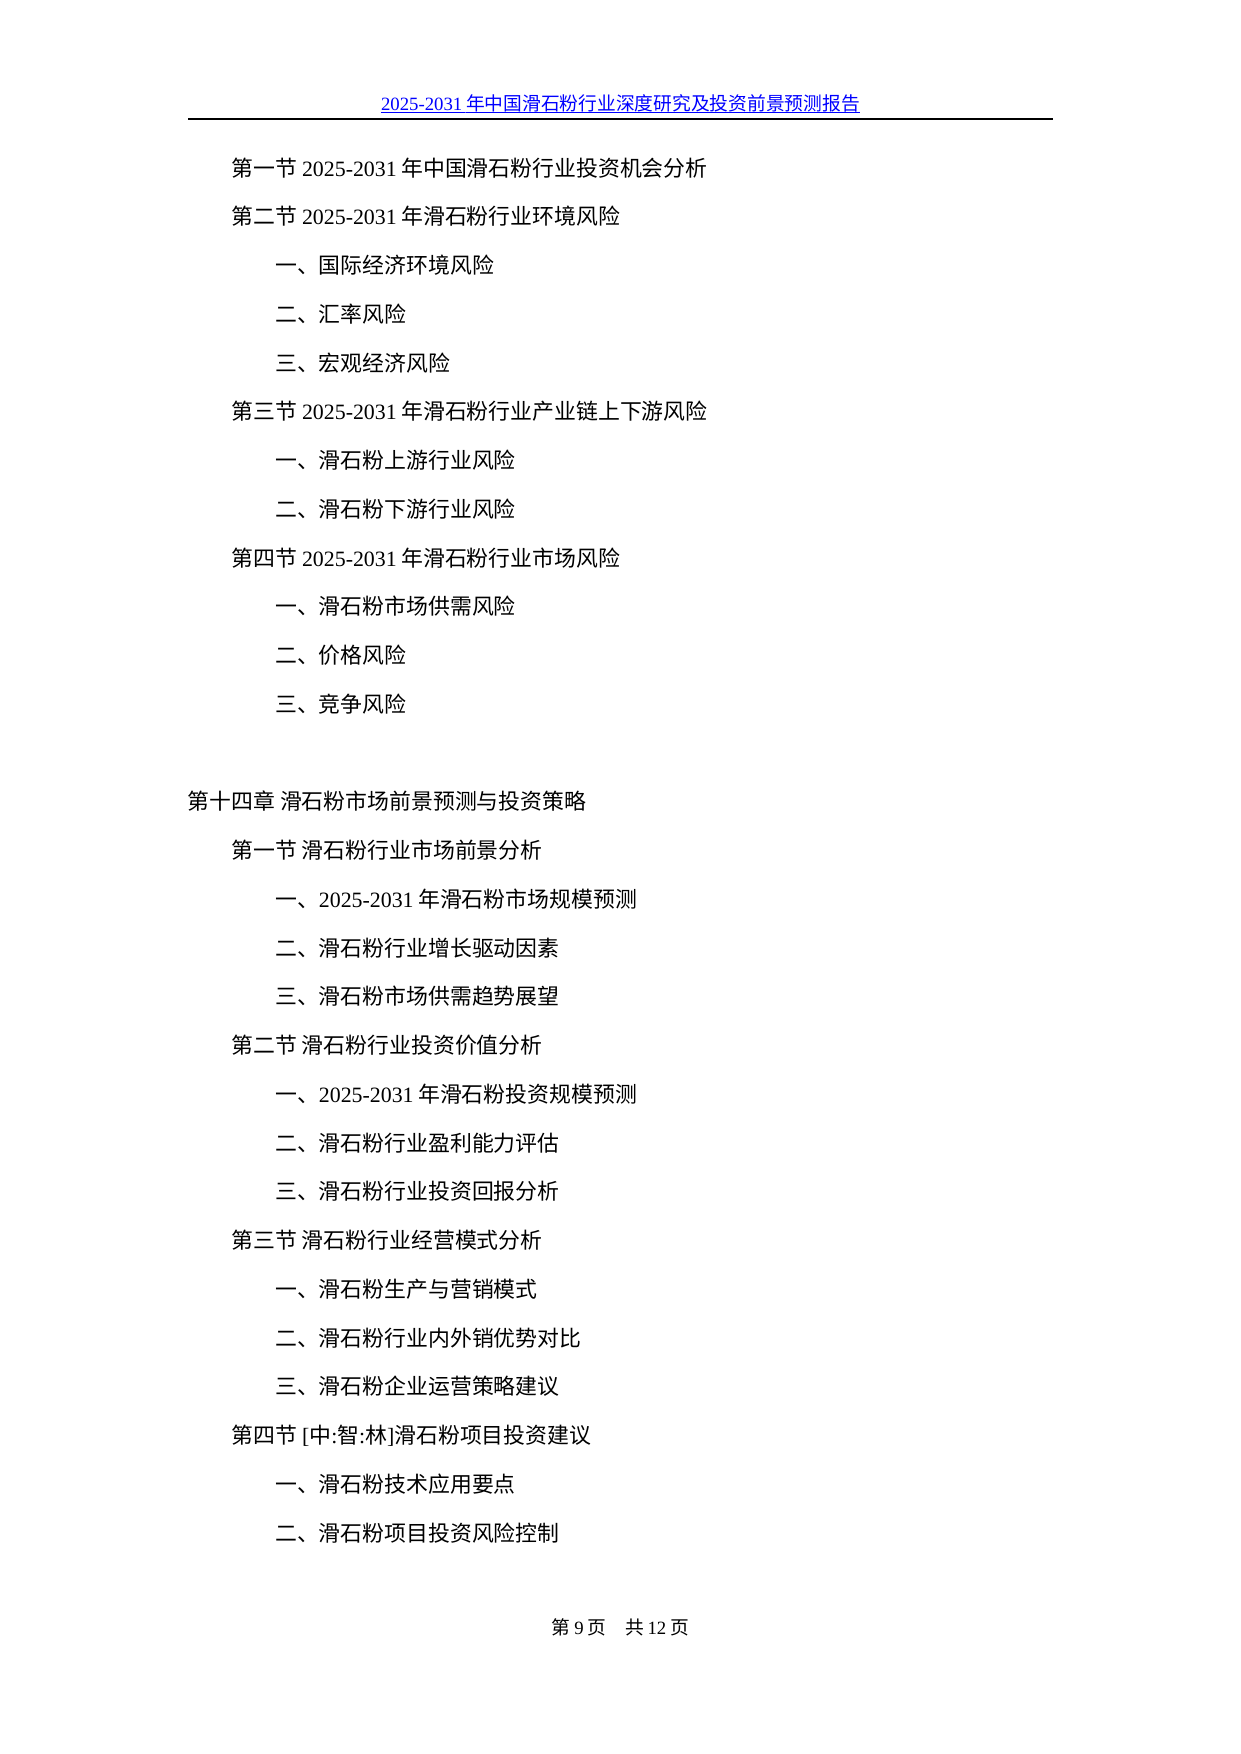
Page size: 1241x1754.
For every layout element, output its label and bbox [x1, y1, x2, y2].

text [187, 150, 1053, 1548]
